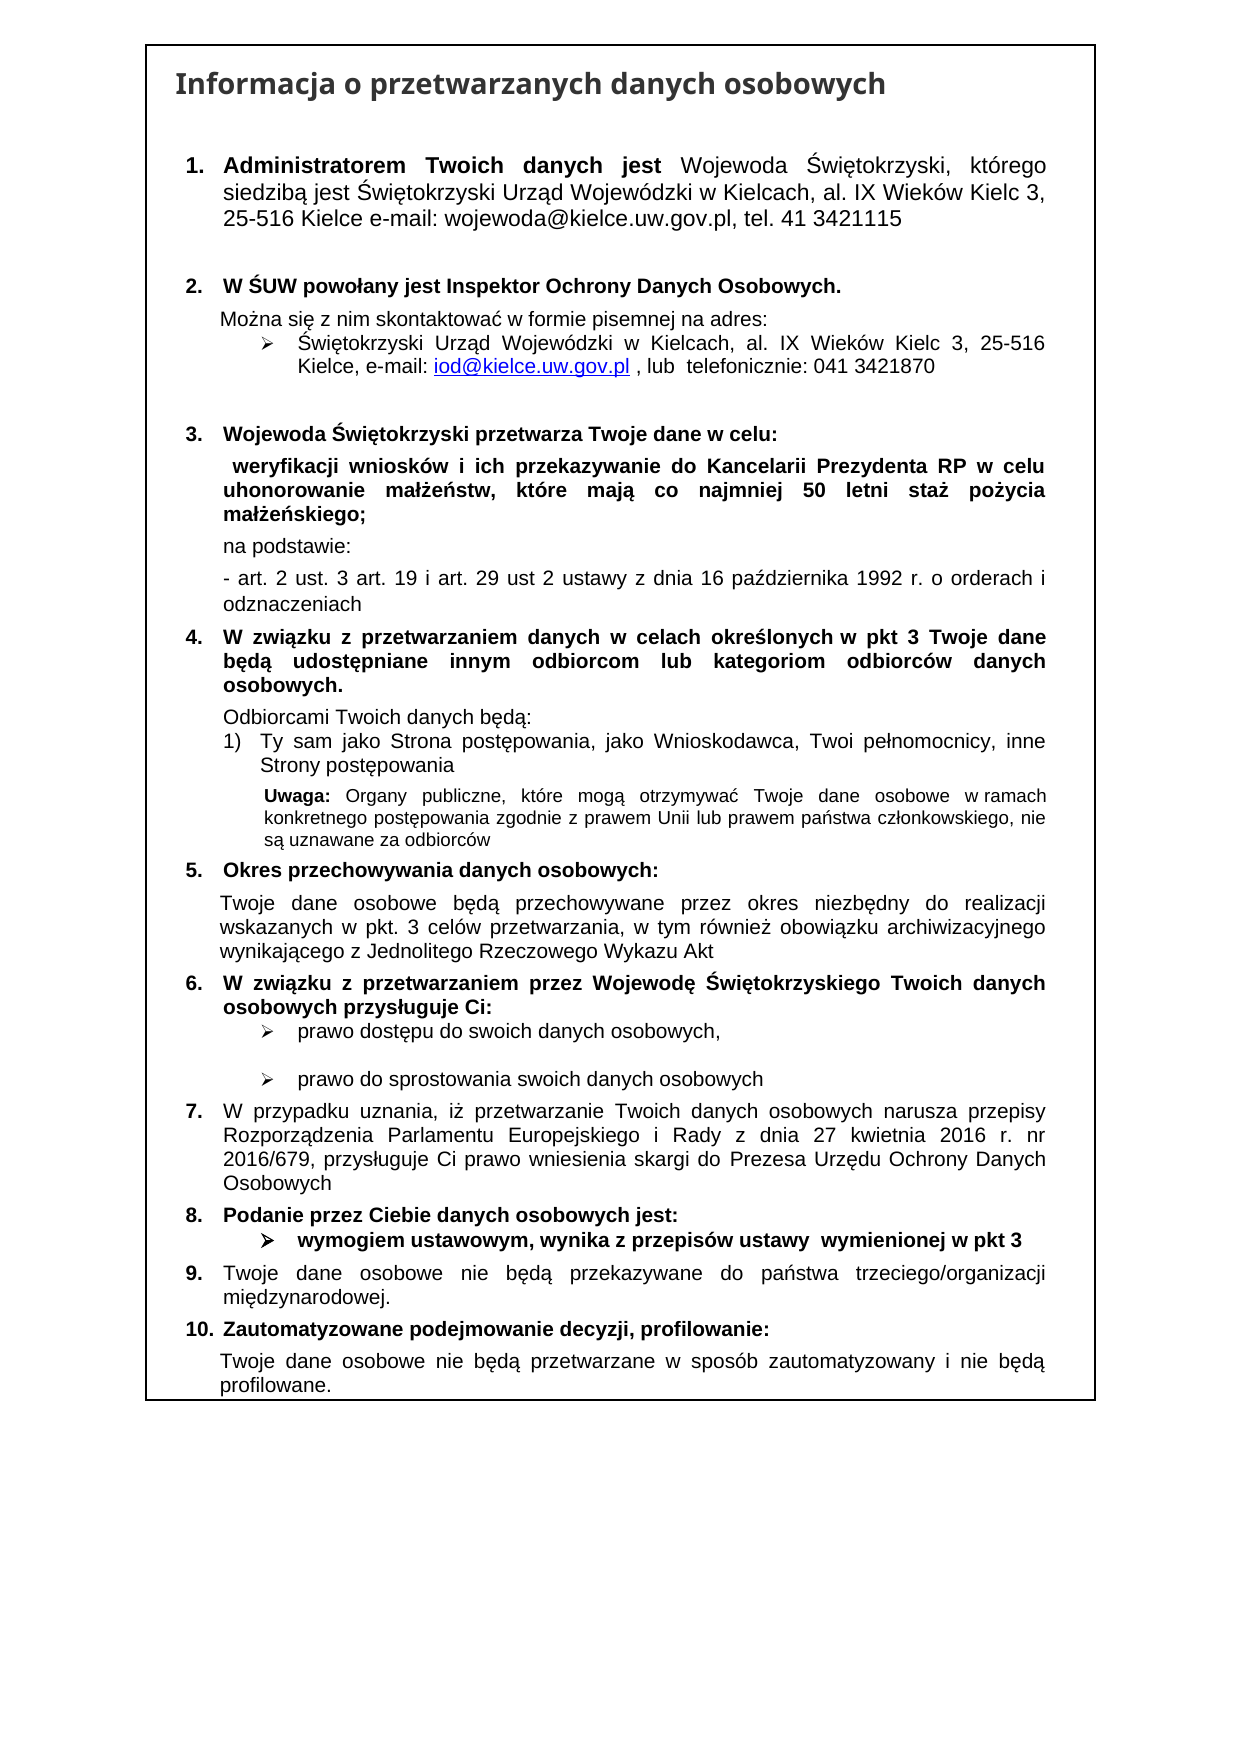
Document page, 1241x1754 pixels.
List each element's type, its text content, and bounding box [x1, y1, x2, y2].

table_header Informacja o przetwarzanych danych osobowych Administratorem Twoich danych jest Wojewoda Świętokrzyski, którego siedzibą jest Świętokrzyski Urząd Wojewódzki w Kielcach, al. IX Wieków Kielc 3, 25-516 Kielce e-mail: wojewoda@kielce.uw.gov.pl, tel. 41 3421115 W ŚUW powołany jest Inspektor Ochrony Danych Osobowych. Można się z nim skontaktować w formie pisemnej na adres: Świętokrzyski Urząd Wojewódzki w Kielcach, al. IX Wieków Kielc 3, 25-516 Kielce, e-mail: iod@kielce.uw.gov.pl , lub telefonicznie: 041 3421870 Wojewoda Świętokrzyski przetwarza Twoje dane w celu: weryfikacji wniosków i ich przekazywanie do Kancelarii Prezydenta RP w celu uhonorowanie małżeństw, które mają co najmniej 50 letni staż pożycia małżeńskiego; na podstawie: - art. 2 ust. 3 art. 19 i art. 29 ust 2 ustawy z dnia 16 października 1992 r. o orderach i odznaczeniach W związku z przetwarzaniem danych w celach określonych w pkt 3 Twoje dane będą udostępniane innym odbiorcom lub kategoriom odbiorców danych osobowych. Odbiorcami Twoich danych będą: Ty sam jako Strona postępowania, jako Wnioskodawca, Twoi pełnomocnicy, inne Strony postępowania Uwaga: Organy publiczne, które mogą otrzymywać Twoje dane osobowe w ramach konkretnego postępowania zgodnie z prawem Unii lub prawem państwa członkowskiego, nie są uznawane za odbiorców Okres przechowywania danych osobowych: Twoje dane osobowe będą przechowywane przez okres niezbędny do realizacji wskazanych w pkt. 3 celów przetwarzania, w tym również obowiązku archiwizacyjnego wynikającego z Jednolitego Rzeczowego Wykazu Akt W związku z przetwarzaniem przez Wojewodę Świętokrzyskiego Twoich danych osobowych przysługuje Ci: prawo dostępu do swoich danych osobowych, prawo do sprostowania swoich danych osobowych W przypadku uznania, iż przetwarzanie Twoich danych osobowych narusza przepisy Rozporządzenia Parlamentu Europejskiego i Rady z dnia 27 kwietnia 2016 r. nr 2016/679, przysługuje Ci prawo wniesienia skargi do Prezesa Urzędu Ochrony Danych Osobowych Podanie przez Ciebie danych osobowych jest: wymogiem ustawowym, wynika z przepisów ustawy wymienionej w pkt 3 Twoje dane osobowe nie będą przekazywane do państwa trzeciego/organizacji międzynarodowej. Zautomatyzowane podejmowanie decyzji, profilowanie: Twoje dane osobowe nie będą przetwarzane w sposób zautomatyzowany i nie będą profilowane. [147, 46, 1094, 1399]
